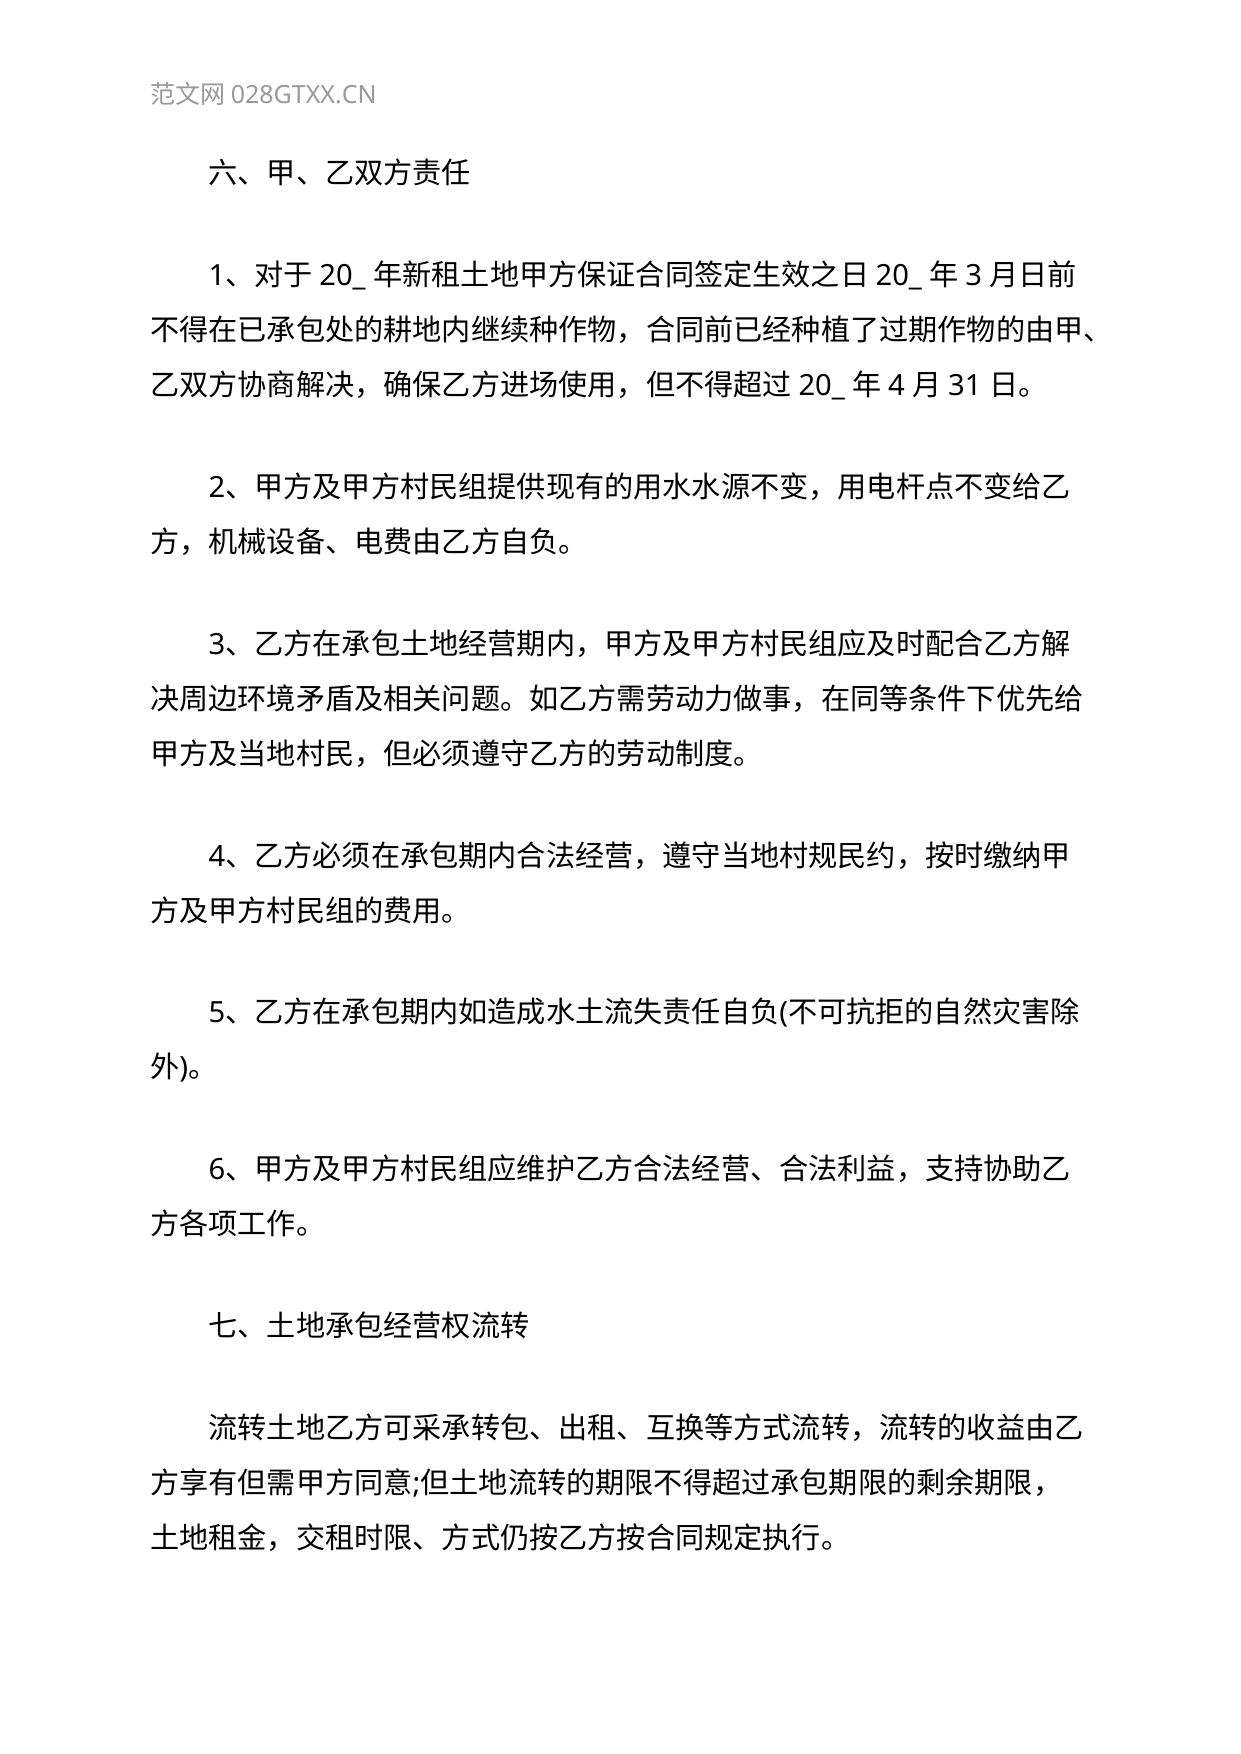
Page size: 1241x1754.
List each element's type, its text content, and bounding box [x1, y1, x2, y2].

text 1、对于 20_ 年新租土地甲方保证合同签定生效之日 20_ 年 3 月日前不得在已承包处的耕地内继续种作物，合同前已经种植了过期作物的由甲、乙双方协商解决，确保乙方进场使用，但不得超过 20_ 年 4 月 31 日。 [150, 252, 1090, 404]
text 2、甲方及甲方村民组提供现有的用水水源不变，用电杆点不变给乙方，机械设备、电费由乙方自负。 [150, 464, 1090, 561]
text 六、甲、乙双方责任 [150, 150, 1090, 192]
text 6、甲方及甲方村民组应维护乙方合法经营、合法利益，支持协助乙方各项工作。 [150, 1146, 1090, 1243]
text 5、乙方在承包期内如造成水土流失责任自负(不可抗拒的自然灾害除外)。 [150, 989, 1090, 1086]
text 3、乙方在承包土地经营期内，甲方及甲方村民组应及时配合乙方解决周边环境矛盾及相关问题。如乙方需劳动力做事，在同等条件下优先给甲方及当地村民，但必须遵守乙方的劳动制度。 [150, 620, 1090, 773]
text 4、乙方必须在承包期内合法经营，遵守当地村规民约，按时缴纳甲方及甲方村民组的费用。 [150, 832, 1090, 929]
text 七、土地承包经营权流转 [150, 1303, 1090, 1345]
text 流转土地乙方可采承转包、出租、互换等方式流转，流转的收益由乙方享有但需甲方同意;但土地流转的期限不得超过承包期限的剩余期限，土地租金，交租时限、方式仍按乙方按合同规定执行。 [150, 1404, 1090, 1557]
